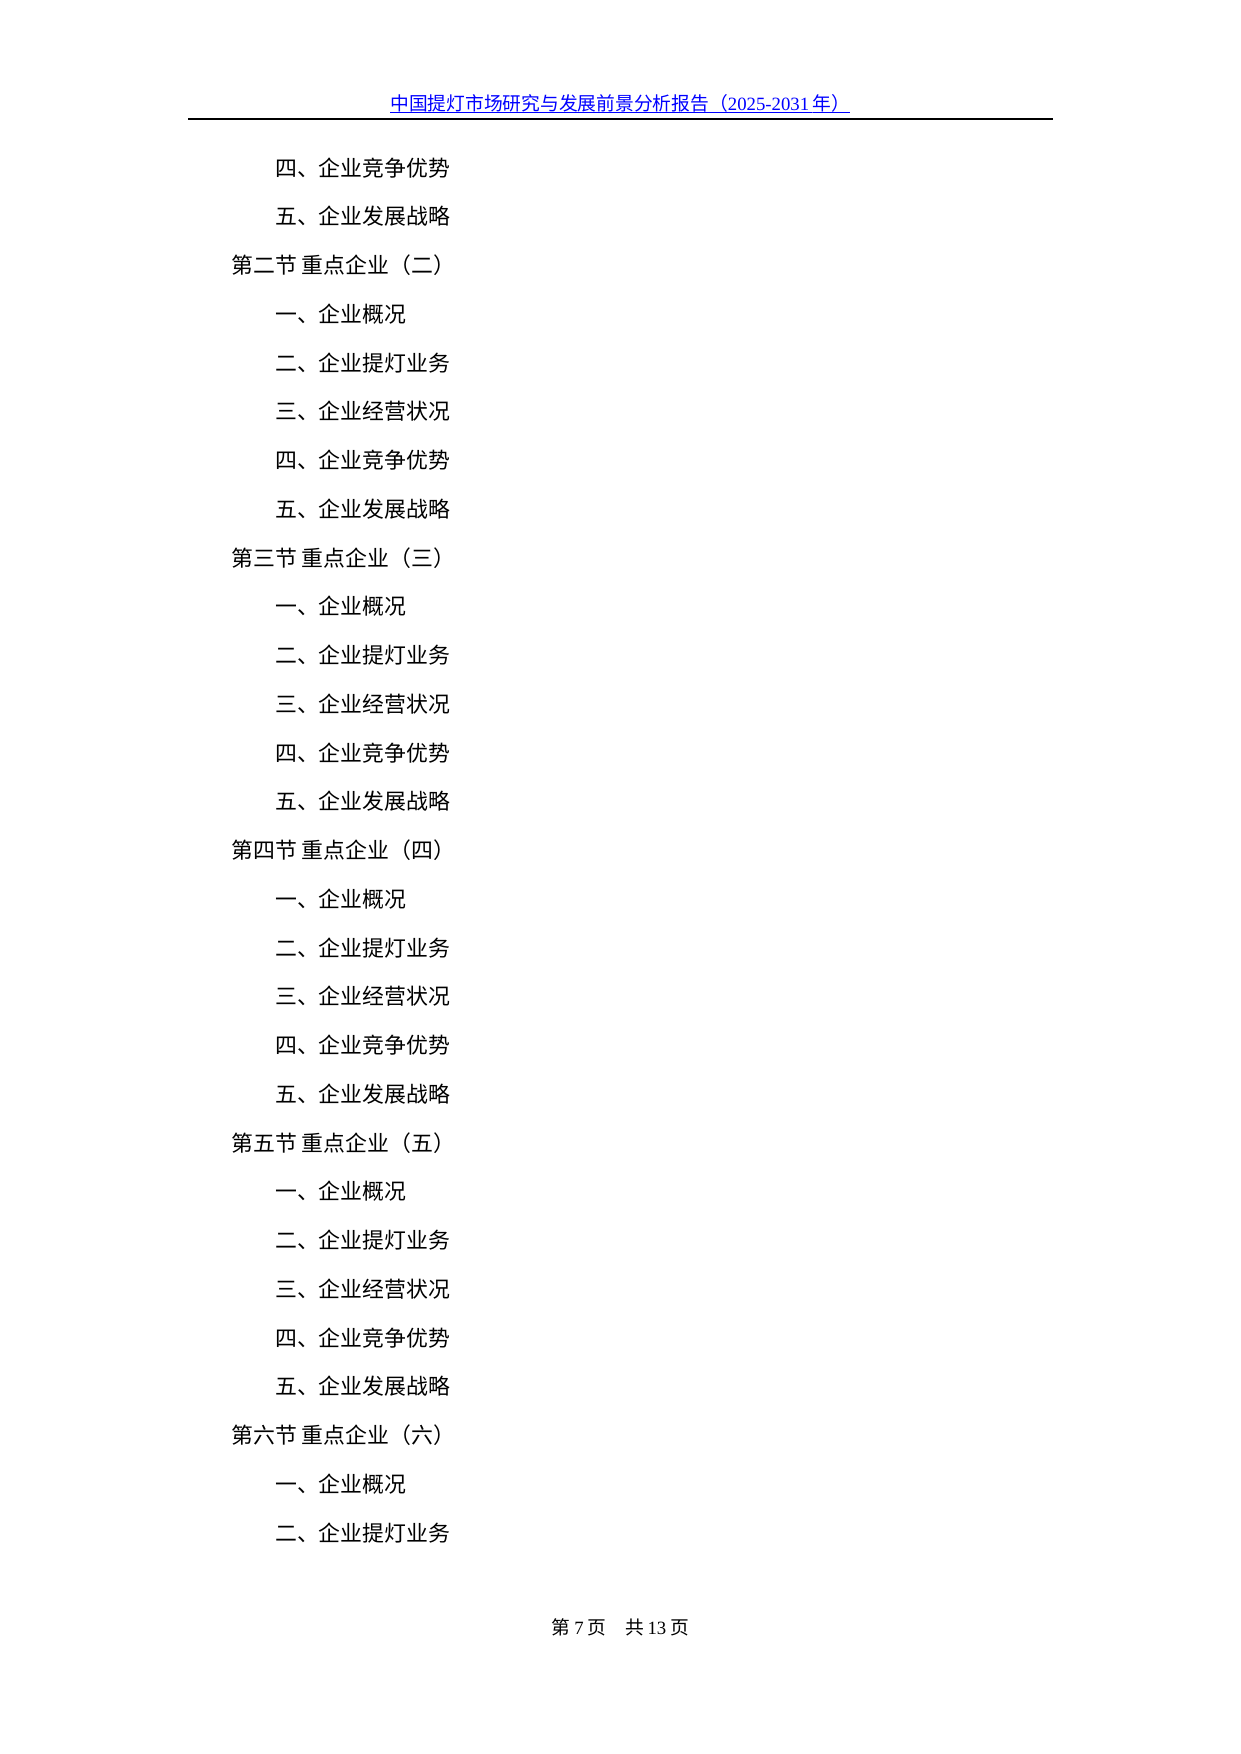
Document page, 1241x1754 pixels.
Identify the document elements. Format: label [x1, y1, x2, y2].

text [187, 150, 1053, 1548]
